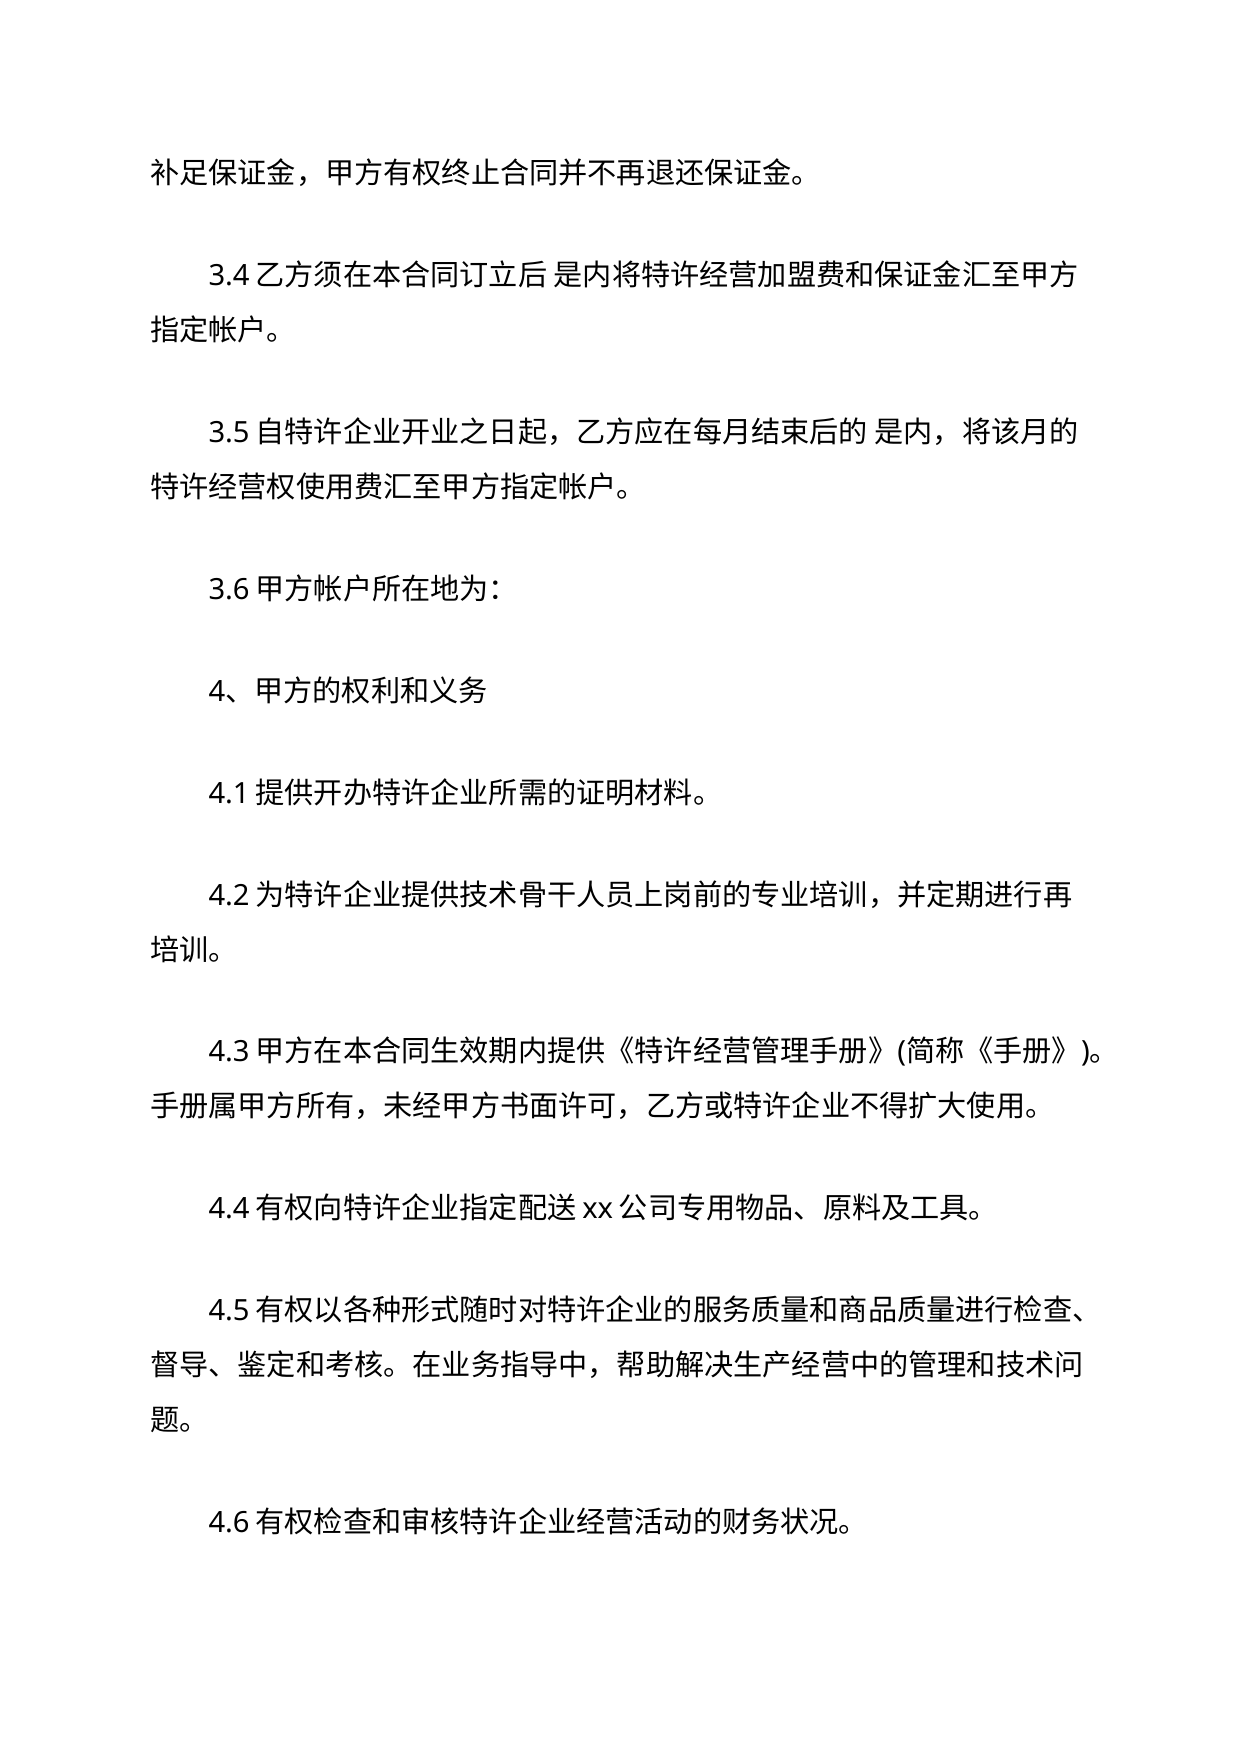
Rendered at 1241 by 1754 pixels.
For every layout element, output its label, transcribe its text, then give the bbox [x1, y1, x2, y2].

text 4.1提供开办特许企业所需的证明材料。 [150, 769, 1090, 812]
text 4.2为特许企业提供技术骨干人员上岗前的专业培训，并定期进行再培训。 [150, 871, 1090, 968]
text 4.5有权以各种形式随时对特许企业的服务质量和商品质量进行检查、督导、鉴定和考核。在业务指导中，帮助解决生产经营中的管理和技术问题。 [150, 1287, 1090, 1439]
text 3.5自特许企业开业之日起，乙方应在每月结束后的 是内，将该月的特许经营权使用费汇至甲方指定帐户。 [150, 408, 1090, 506]
text 3.6甲方帐户所在地为： [150, 565, 1090, 608]
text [150, 150, 1090, 192]
text 3.4乙方须在本合同订立后 是内将特许经营加盟费和保证金汇至甲方指定帐户。 [150, 252, 1090, 349]
text 4、甲方的权利和义务 [150, 667, 1090, 710]
text 4.6有权检查和审核特许企业经营活动的财务状况。 [150, 1498, 1090, 1541]
text 4.4有权向特许企业指定配送xx公司专用物品、原料及工具。 [150, 1185, 1090, 1227]
text 4.3甲方在本合同生效期内提供《特许经营管理手册》(简称《手册》)。手册属甲方所有，未经甲方书面许可，乙方或特许企业不得扩大使用。 [150, 1028, 1090, 1125]
